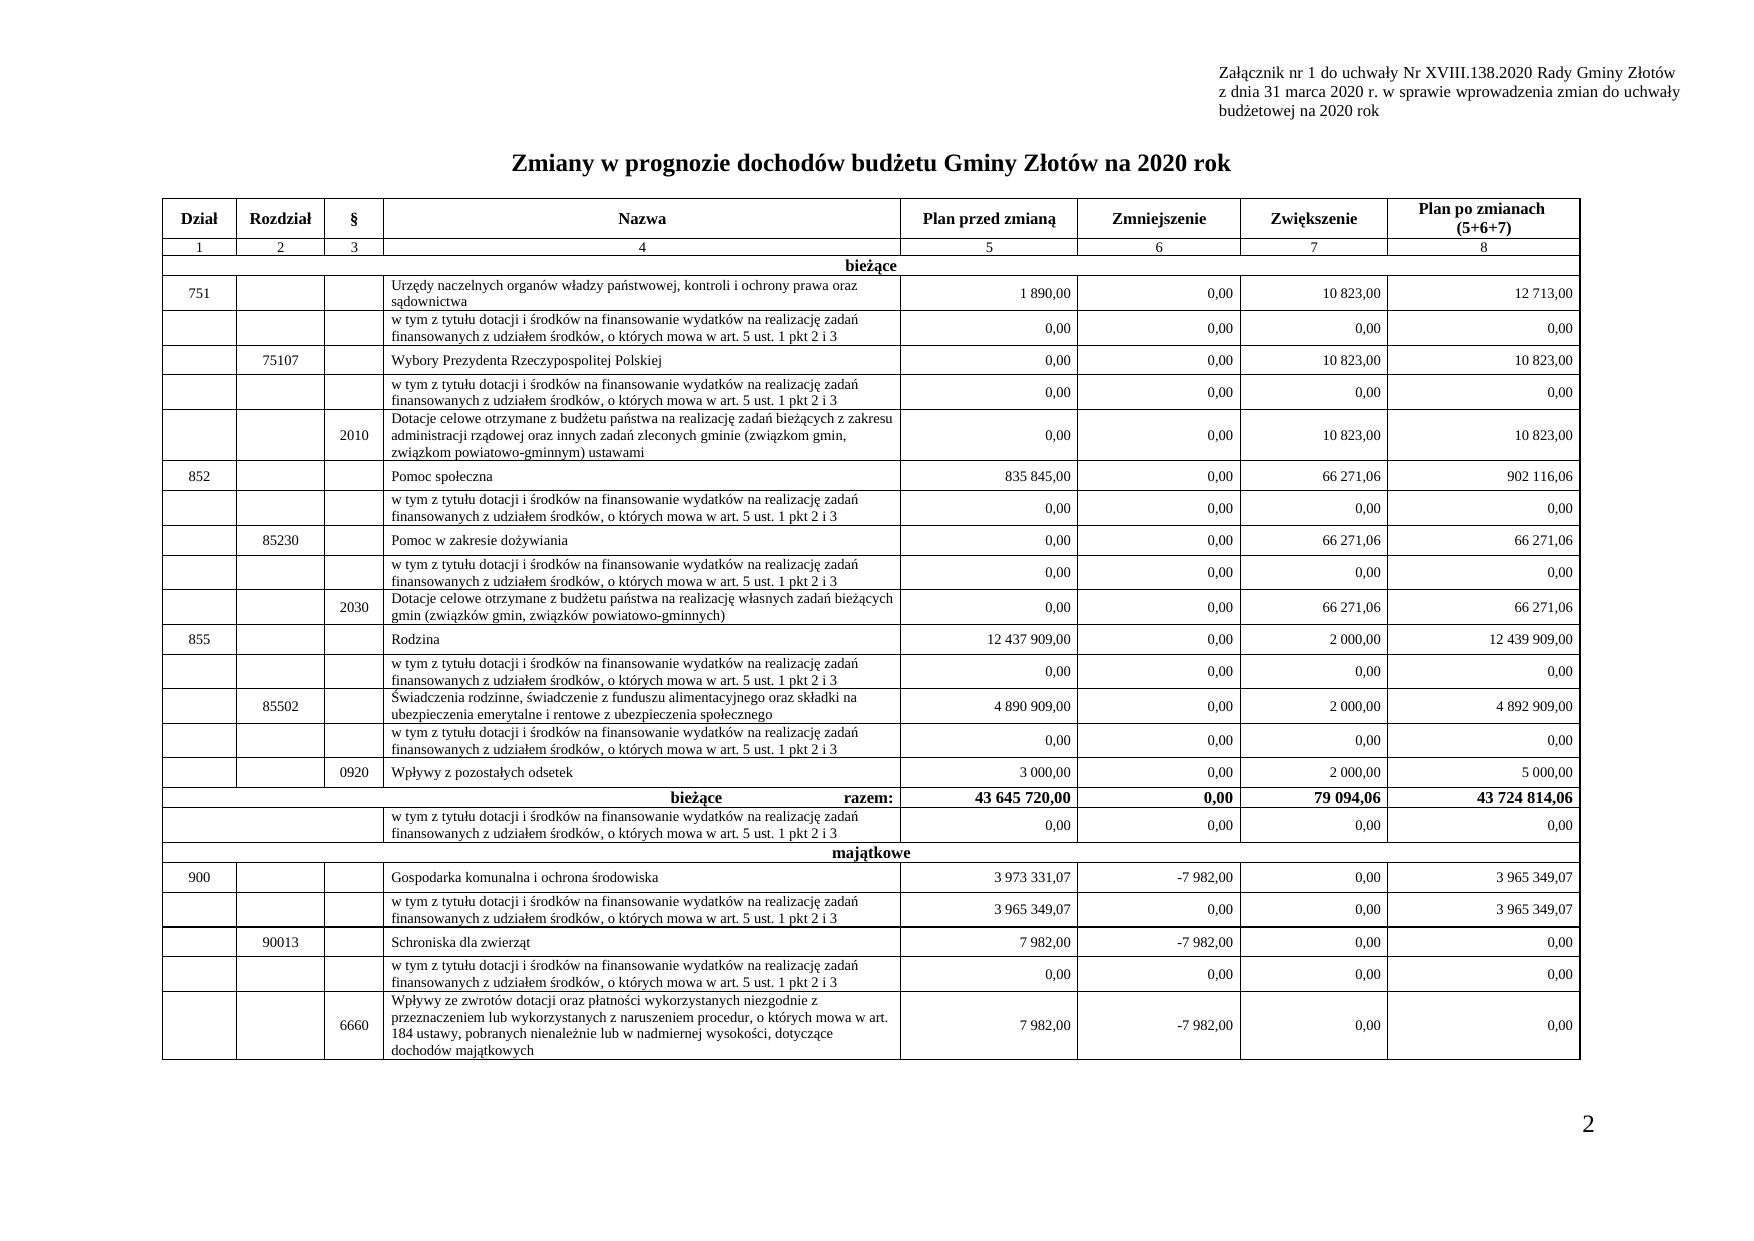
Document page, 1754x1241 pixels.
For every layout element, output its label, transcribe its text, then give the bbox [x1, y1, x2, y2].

table_cell 0,00 [1078, 788, 1240, 807]
table_cell [237, 461, 324, 490]
table_cell 0,00 [1241, 928, 1387, 956]
table_cell [163, 724, 236, 757]
table_cell 0,00 [1078, 311, 1240, 344]
table_cell 0,00 [1241, 863, 1387, 892]
table_cell 0,00 [1241, 992, 1387, 1059]
table_cell 0,00 [1078, 556, 1240, 589]
table_cell [237, 758, 324, 787]
table_cell [325, 491, 383, 525]
table_cell 0,00 [1241, 311, 1387, 344]
table_cell [163, 928, 236, 956]
table_cell 7 [1241, 239, 1387, 255]
table_cell 66 271,06 [1241, 526, 1387, 554]
table_cell [237, 410, 324, 460]
table_cell 855 [163, 625, 236, 653]
table_cell 2 000,00 [1241, 689, 1387, 723]
table_cell 0,00 [901, 556, 1077, 589]
table_cell 8 [1388, 239, 1579, 255]
table_cell 0,00 [901, 590, 1077, 624]
table_cell 0,00 [1388, 928, 1579, 956]
table_cell [325, 276, 383, 310]
table_cell 0,00 [1388, 808, 1579, 842]
table_cell Urzędy naczelnych organów władzy państwowej, kontroli i ochrony prawa oraz sądownictwa [384, 276, 900, 310]
table_cell 0,00 [1078, 526, 1240, 554]
table_cell [237, 590, 324, 624]
table_cell 3 [325, 239, 383, 255]
table_cell [237, 893, 324, 926]
table_cell -7 982,00 [1078, 928, 1240, 956]
table_cell Wpływy z pozostałych odsetek [384, 758, 900, 787]
table_cell 90013 [237, 928, 324, 956]
table_cell 0,00 [1078, 625, 1240, 653]
table_cell 0,00 [1241, 655, 1387, 688]
table_cell 0,00 [1078, 410, 1240, 460]
table_cell [325, 724, 383, 757]
table_cell 0,00 [1078, 689, 1240, 723]
table_cell 0,00 [901, 491, 1077, 525]
table_cell [163, 491, 236, 525]
table_cell 43 724 814,06 [1388, 788, 1579, 807]
table_cell [163, 893, 236, 926]
table_cell 79 094,06 [1241, 788, 1387, 807]
table_cell [237, 724, 324, 757]
table_cell [237, 655, 324, 688]
table_cell 0,00 [1078, 724, 1240, 757]
table_cell 0,00 [1388, 655, 1579, 688]
table_cell 4 [384, 239, 900, 255]
table_cell 3 965 349,07 [1388, 893, 1579, 926]
table_cell 0,00 [1241, 556, 1387, 589]
table_cell 2 000,00 [1241, 758, 1387, 787]
table_cell Świadczenia rodzinne, świadczenie z funduszu alimentacyjnego oraz składki na ubezpieczenia emerytalne i rentowe z ubezpieczenia społecznego [384, 689, 900, 723]
table_cell 4 892 909,00 [1388, 689, 1579, 723]
table_cell [237, 276, 324, 310]
table_cell 6660 [325, 992, 383, 1059]
table_cell Dotacje celowe otrzymane z budżetu państwa na realizację zadań bieżących z zakresu administracji rządowej oraz innych zadań zleconych gminie (związkom gmin, związkom powiatowo-gminnym) ustawami [384, 410, 900, 460]
table_cell 0,00 [1078, 655, 1240, 688]
table_cell [163, 992, 236, 1059]
table_cell [163, 808, 383, 842]
table_cell 902 116,06 [1388, 461, 1579, 490]
table_cell 85502 [237, 689, 324, 723]
table_cell 0,00 [901, 808, 1077, 842]
table_cell 10 823,00 [1388, 346, 1579, 374]
table_cell [163, 311, 236, 344]
table_cell 0,00 [1241, 808, 1387, 842]
table_cell 0,00 [1388, 311, 1579, 344]
table_header Nazwa [384, 199, 900, 237]
table_cell 0,00 [1078, 346, 1240, 374]
table_cell 0,00 [1241, 893, 1387, 926]
table_cell 0,00 [901, 410, 1077, 460]
table_header Rozdział [237, 199, 324, 237]
table_cell [163, 346, 236, 374]
table_header Zmniejszenie [1078, 199, 1240, 237]
table_cell 0,00 [1388, 556, 1579, 589]
table_cell 10 823,00 [1388, 410, 1579, 460]
table_cell [163, 556, 236, 589]
table_cell [163, 957, 236, 991]
table_cell [163, 410, 236, 460]
text Załącznik nr 1 do uchwały Nr XVIII.138.2020 Rady Gminy Złotów z dnia 31 marca 2020 r. w sprawie wprowadzenia zmian do uchwały budżetowej na 2020 rok [1219, 63, 1681, 120]
table_cell 0,00 [1241, 724, 1387, 757]
table_cell [325, 928, 383, 956]
table_cell 0,00 [1388, 375, 1579, 409]
table_cell 85230 [237, 526, 324, 554]
table_cell [163, 590, 236, 624]
table_cell 0,00 [1078, 276, 1240, 310]
table_cell -7 982,00 [1078, 992, 1240, 1059]
table_cell 2 000,00 [1241, 625, 1387, 653]
table_cell 0,00 [901, 375, 1077, 409]
table_cell 12 713,00 [1388, 276, 1579, 310]
table_cell [325, 625, 383, 653]
table_cell Wybory Prezydenta Rzeczypospolitej Polskiej [384, 346, 900, 374]
table_cell Rodzina [384, 625, 900, 653]
table_cell [325, 863, 383, 892]
table_cell 5 [901, 239, 1077, 255]
table_cell bieżące [163, 788, 729, 807]
table_cell Dotacje celowe otrzymane z budżetu państwa na realizację własnych zadań bieżących gmin (związków gmin, związków powiatowo-gminnych) [384, 590, 900, 624]
table_cell 751 [163, 276, 236, 310]
table_cell 12 439 909,00 [1388, 625, 1579, 653]
table_cell 0,00 [901, 346, 1077, 374]
table_cell 0,00 [901, 655, 1077, 688]
table_cell 7 982,00 [901, 928, 1077, 956]
table_cell [163, 526, 236, 554]
table_cell 66 271,06 [1388, 590, 1579, 624]
table_cell [237, 957, 324, 991]
table_cell [237, 556, 324, 589]
table_cell 0,00 [1078, 590, 1240, 624]
table_cell 10 823,00 [1241, 276, 1387, 310]
table_cell [325, 311, 383, 344]
table_cell 5 000,00 [1388, 758, 1579, 787]
table_cell [237, 375, 324, 409]
table_cell [237, 311, 324, 344]
table_cell 3 965 349,07 [1388, 863, 1579, 892]
table_cell [325, 689, 383, 723]
table_cell 75107 [237, 346, 324, 374]
table_cell 4 890 909,00 [901, 689, 1077, 723]
table_cell 835 845,00 [901, 461, 1077, 490]
table_cell [237, 491, 324, 525]
table_cell Wpływy ze zwrotów dotacji oraz płatności wykorzystanych niezgodnie z przeznaczeniem lub wykorzystanych z naruszeniem procedur, o których mowa w art. 184 ustawy, pobranych nienależnie lub w nadmiernej wysokości, dotyczące dochodów majątkowych [384, 992, 900, 1059]
table_cell [325, 461, 383, 490]
table_cell 0,00 [901, 957, 1077, 991]
table_cell 0,00 [1078, 461, 1240, 490]
table_cell 0,00 [901, 724, 1077, 757]
table_cell [325, 526, 383, 554]
table_cell [325, 893, 383, 926]
table_cell 2010 [325, 410, 383, 460]
table_cell 1 [163, 239, 236, 255]
table_cell [325, 346, 383, 374]
table_cell 12 437 909,00 [901, 625, 1077, 653]
table_cell 6 [1078, 239, 1240, 255]
table_header § [325, 199, 383, 237]
table_cell 0,00 [1078, 758, 1240, 787]
table_cell [163, 375, 236, 409]
table_cell -7 982,00 [1078, 863, 1240, 892]
table_cell 0,00 [1241, 491, 1387, 525]
table_cell [325, 655, 383, 688]
table_cell 0,00 [1388, 957, 1579, 991]
table_cell 852 [163, 461, 236, 490]
table_cell 0,00 [901, 526, 1077, 554]
table_cell [237, 992, 324, 1059]
table_cell 0,00 [1078, 808, 1240, 842]
table_cell [237, 625, 324, 653]
table_cell 0,00 [1388, 992, 1579, 1059]
table_cell 66 271,06 [1241, 590, 1387, 624]
table_cell 0,00 [1388, 724, 1579, 757]
table_cell 3 000,00 [901, 758, 1077, 787]
table_cell [325, 957, 383, 991]
table_cell 1 890,00 [901, 276, 1077, 310]
table_cell 0,00 [1241, 957, 1387, 991]
table_cell 0,00 [1078, 893, 1240, 926]
table_cell 0920 [325, 758, 383, 787]
table_cell [237, 863, 324, 892]
table_cell 3 973 331,07 [901, 863, 1077, 892]
table_cell 2030 [325, 590, 383, 624]
table_cell 0,00 [1241, 375, 1387, 409]
table_cell 900 [163, 863, 236, 892]
table_cell [163, 655, 236, 688]
table_cell Pomoc w zakresie dożywiania [384, 526, 900, 554]
table_header Zwiększenie [1241, 199, 1387, 237]
table_header Plan po zmianach (5+6+7) [1388, 199, 1579, 237]
table_cell 66 271,06 [1241, 461, 1387, 490]
table_cell majątkowe [163, 843, 1579, 862]
table_cell Pomoc społeczna [384, 461, 900, 490]
table_cell 66 271,06 [1388, 526, 1579, 554]
text Zmiany w prognozie dochodów budżetu Gminy Złotów na 2020 rok [148, 148, 1594, 176]
table_cell Gospodarka komunalna i ochrona środowiska [384, 863, 900, 892]
table_cell Schroniska dla zwierząt [384, 928, 900, 956]
table_cell 7 982,00 [901, 992, 1077, 1059]
table_cell razem: [730, 788, 900, 807]
table_cell 0,00 [1078, 375, 1240, 409]
table_cell 43 645 720,00 [901, 788, 1077, 807]
table_header Plan przed zmianą [901, 199, 1077, 237]
table_cell bieżące [163, 256, 1579, 275]
table_cell [325, 375, 383, 409]
table_cell [325, 556, 383, 589]
table_cell 0,00 [901, 311, 1077, 344]
table_cell 2 [237, 239, 324, 255]
table_cell 0,00 [1078, 957, 1240, 991]
table_cell 10 823,00 [1241, 346, 1387, 374]
table_cell 0,00 [1388, 491, 1579, 525]
table_cell [163, 758, 236, 787]
table_cell 0,00 [1078, 491, 1240, 525]
table_cell 3 965 349,07 [901, 893, 1077, 926]
table_cell 10 823,00 [1241, 410, 1387, 460]
table_header Dział [163, 199, 236, 237]
table_cell [163, 689, 236, 723]
